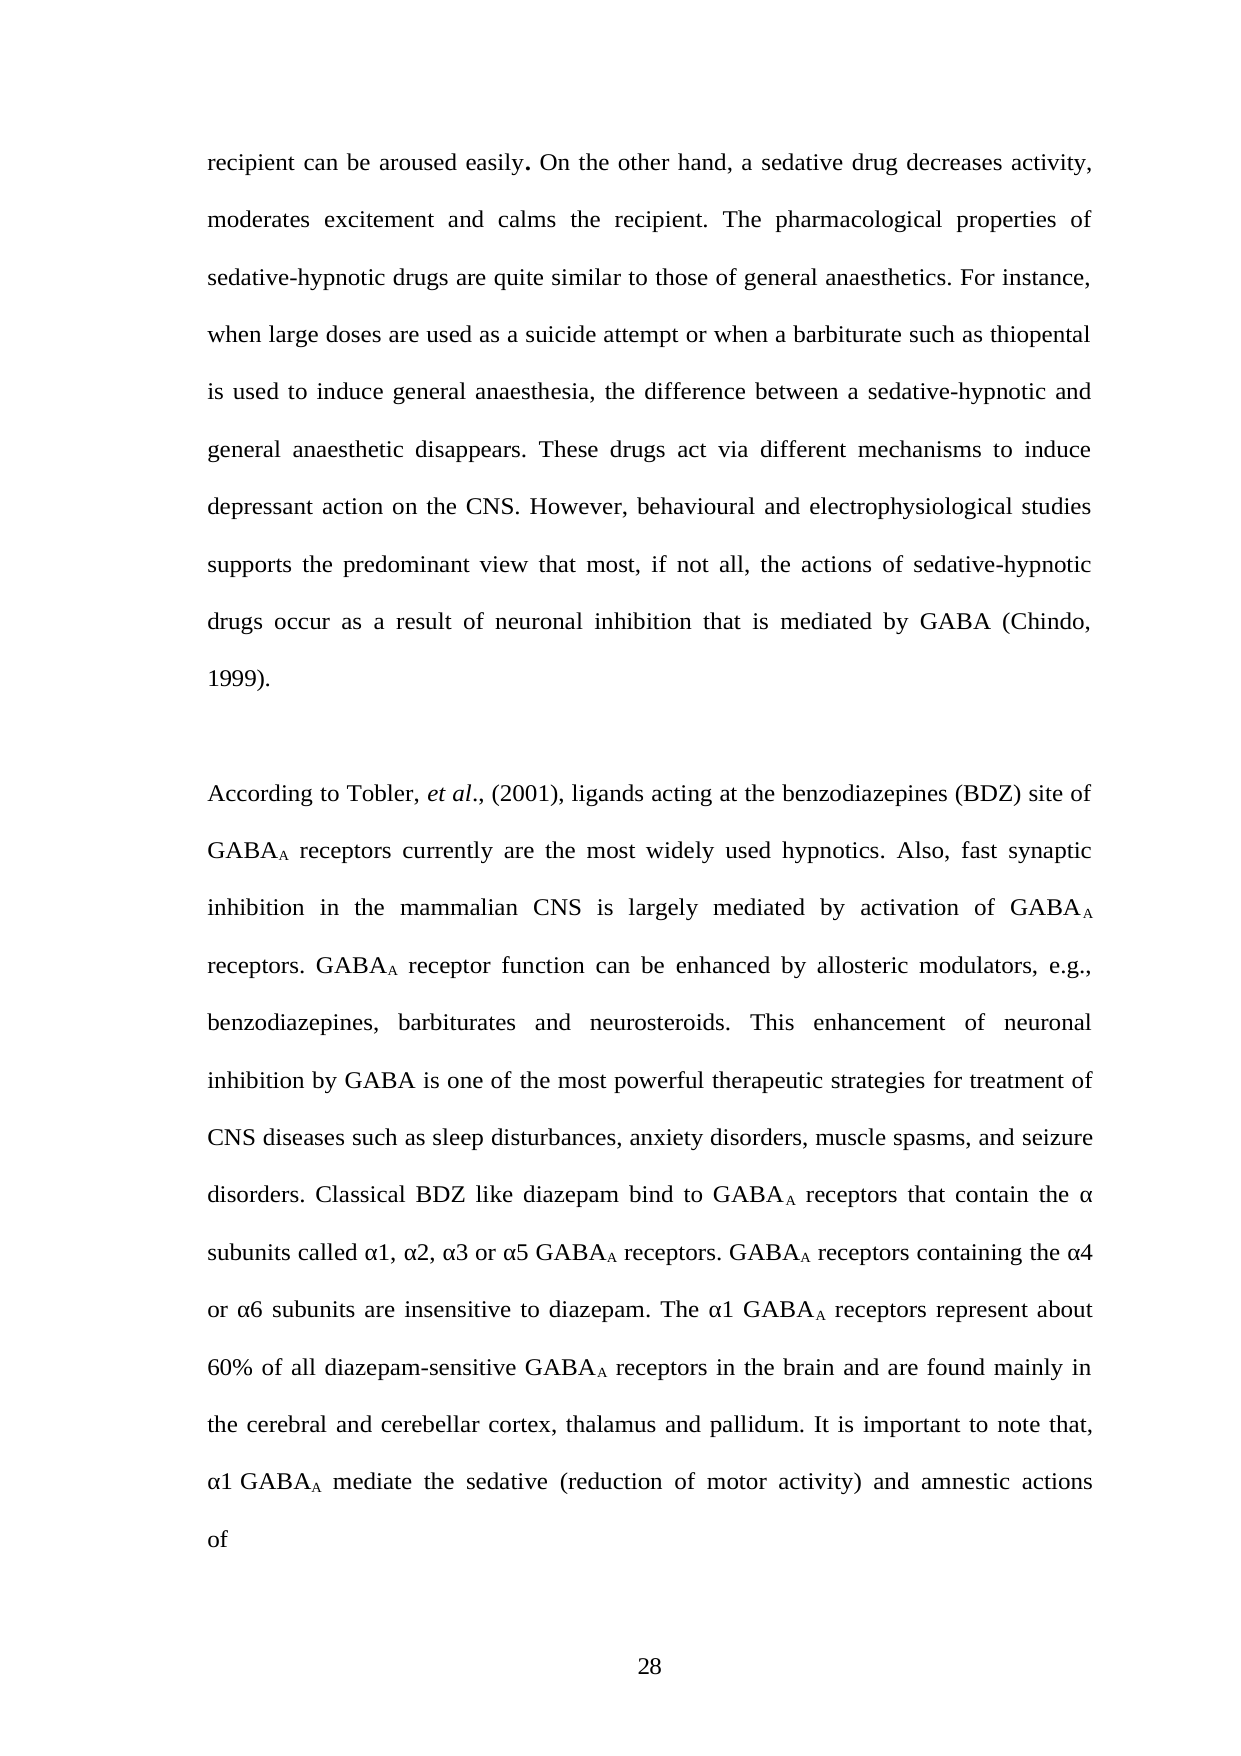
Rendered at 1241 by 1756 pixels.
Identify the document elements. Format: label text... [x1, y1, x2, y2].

text According to Tobler, et al., (2001), ligands acting at the benzodiazepines (BDZ) site of GABAA receptors currently are the most widely used hypnotics. Also, fast synaptic inhibition in the mammalian CNS is largely mediated by activation of GABAA receptors. GABAA receptor function can be enhanced by allosteric modulators, e.g., benzodiazepines, barbiturates and neurosteroids. This enhancement of neuronal inhibition by GABA is one of the most powerful therapeutic strategies for treatment of CNS diseases such as sleep disturbances, anxiety disorders, muscle spasms, and seizure disorders. Classical BDZ like diazepam bind to GABAA receptors that contain the α subunits called α1, α2, α3 or α5 GABAA receptors. GABAA receptors containing the α4 or α6 subunits are insensitive to diazepam. The α1 GABAA receptors represent about 60% of all diazepam-sensitive GABAA receptors in the brain and are found mainly in the cerebral and cerebellar cortex, thalamus and pallidum. It is important to note that, α1 GABAA mediate the sedative (reduction of motor activity) and amnestic actions of [207, 779, 1093, 1552]
text recipient can be aroused easily. On the other hand, a sedative drug decreases activity, moderates excitement and calms the recipient. The pharmacological properties of sedative-hypnotic drugs are quite similar to those of general anaesthetics. For instance, when large doses are used as a suicide attempt or when a barbiturate such as thiopental is used to induce general anaesthesia, the difference between a sedative-hypnotic and general anaesthetic disappears. These drugs act via different mechanisms to induce depressant action on the CNS. However, behavioural and electrophysiological studies supports the predominant view that most, if not all, the actions of sedative-hypnotic drugs occur as a result of neuronal inhibition that is mediated by GABA (Chindo, 1999). [207, 148, 1093, 692]
